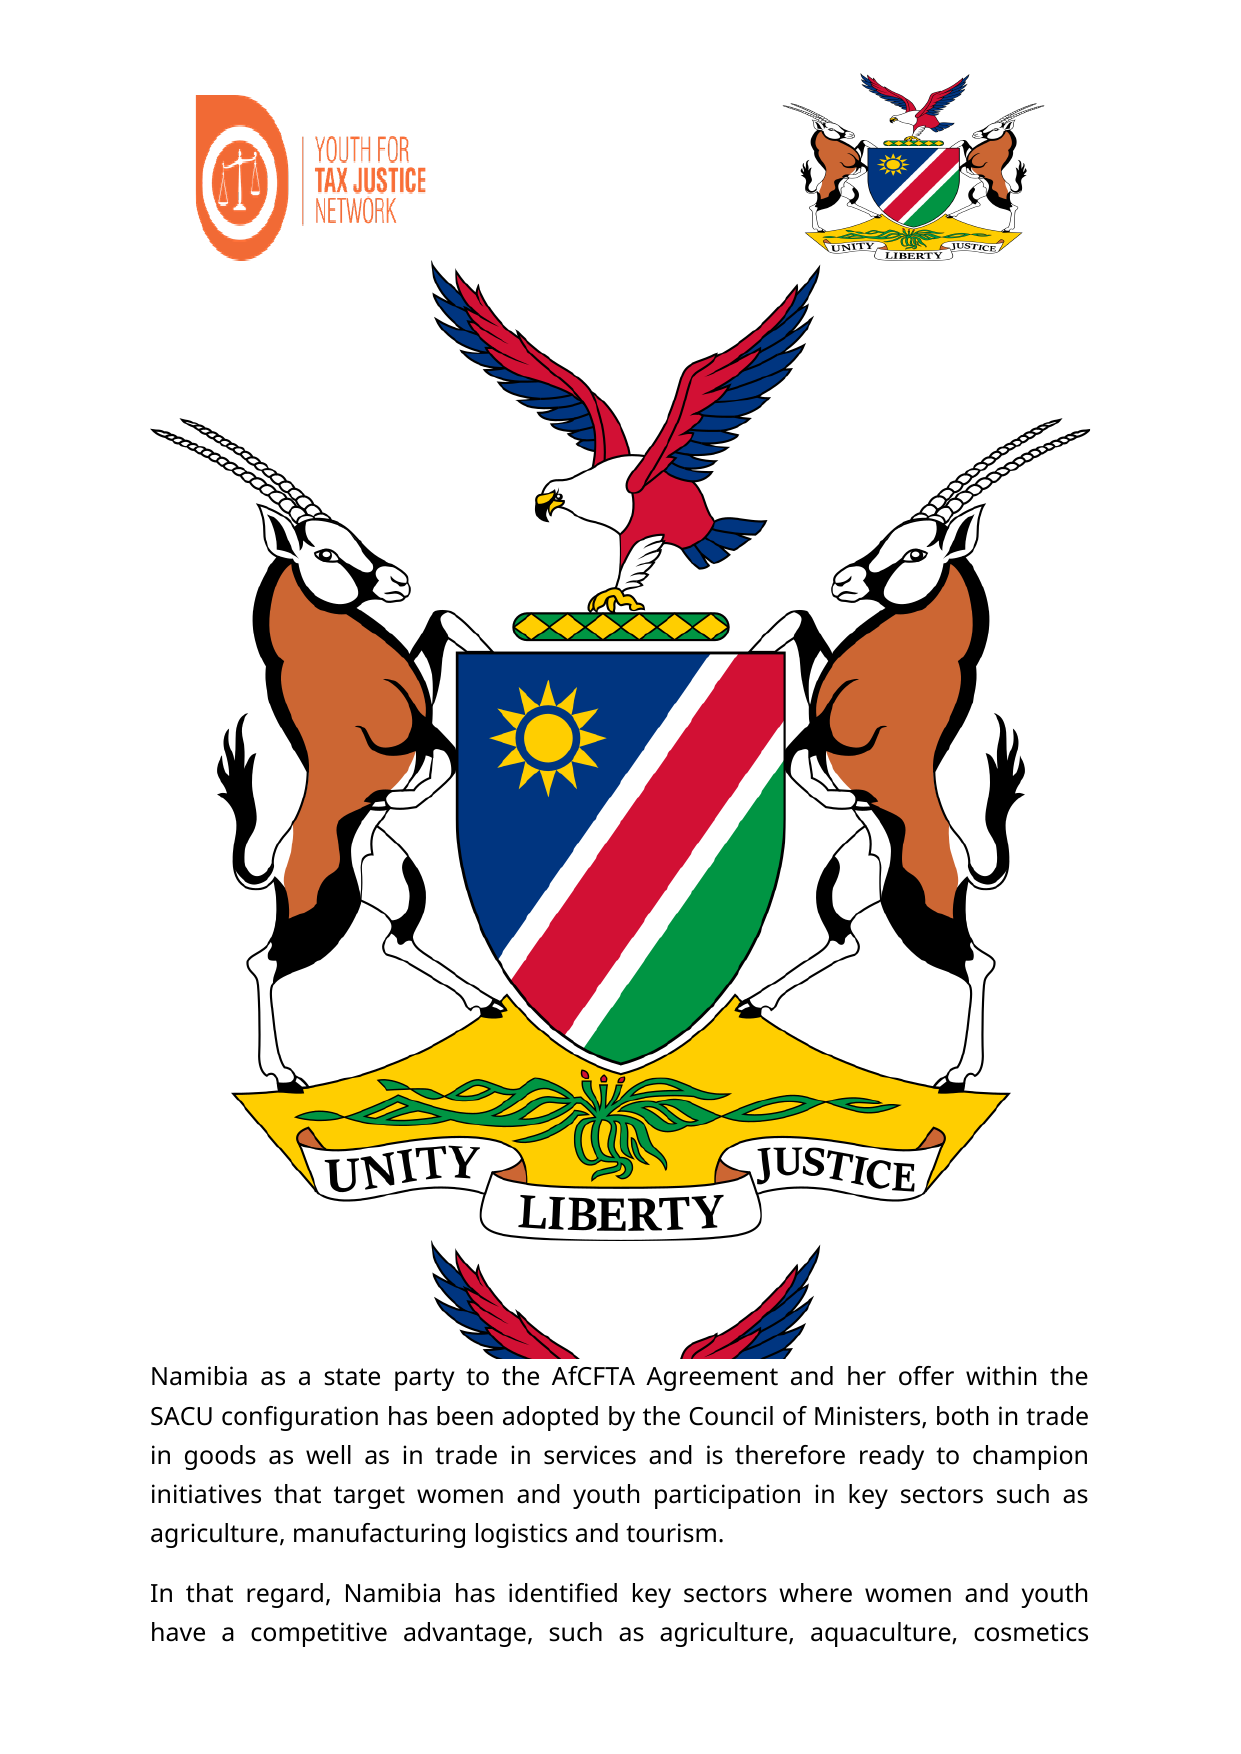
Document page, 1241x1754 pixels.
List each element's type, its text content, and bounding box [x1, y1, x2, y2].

text In that regard, Namibia has identified key sectors where women and youth have a competitive advantage, such as agriculture, aquaculture, cosmetics sector, textiles etc. The Ministry of Industrialisation and Trade concluded the first ever training on standards with focus on a Good Manufacturing Practices that targeted more than 30 cosmetic companies at the beginning of September 2022. [150, 1576, 1090, 1649]
picture [150, 73, 1091, 1359]
text Namibia as a state party to the AfCFTA Agreement and her offer within the SACU configuration has been adopted by the Council of Ministers, both in trade in goods as well as in trade in services and is therefore ready to champion initiatives that target women and youth participation in key sectors such as agriculture, manufacturing logistics and tourism. [150, 1359, 1090, 1550]
